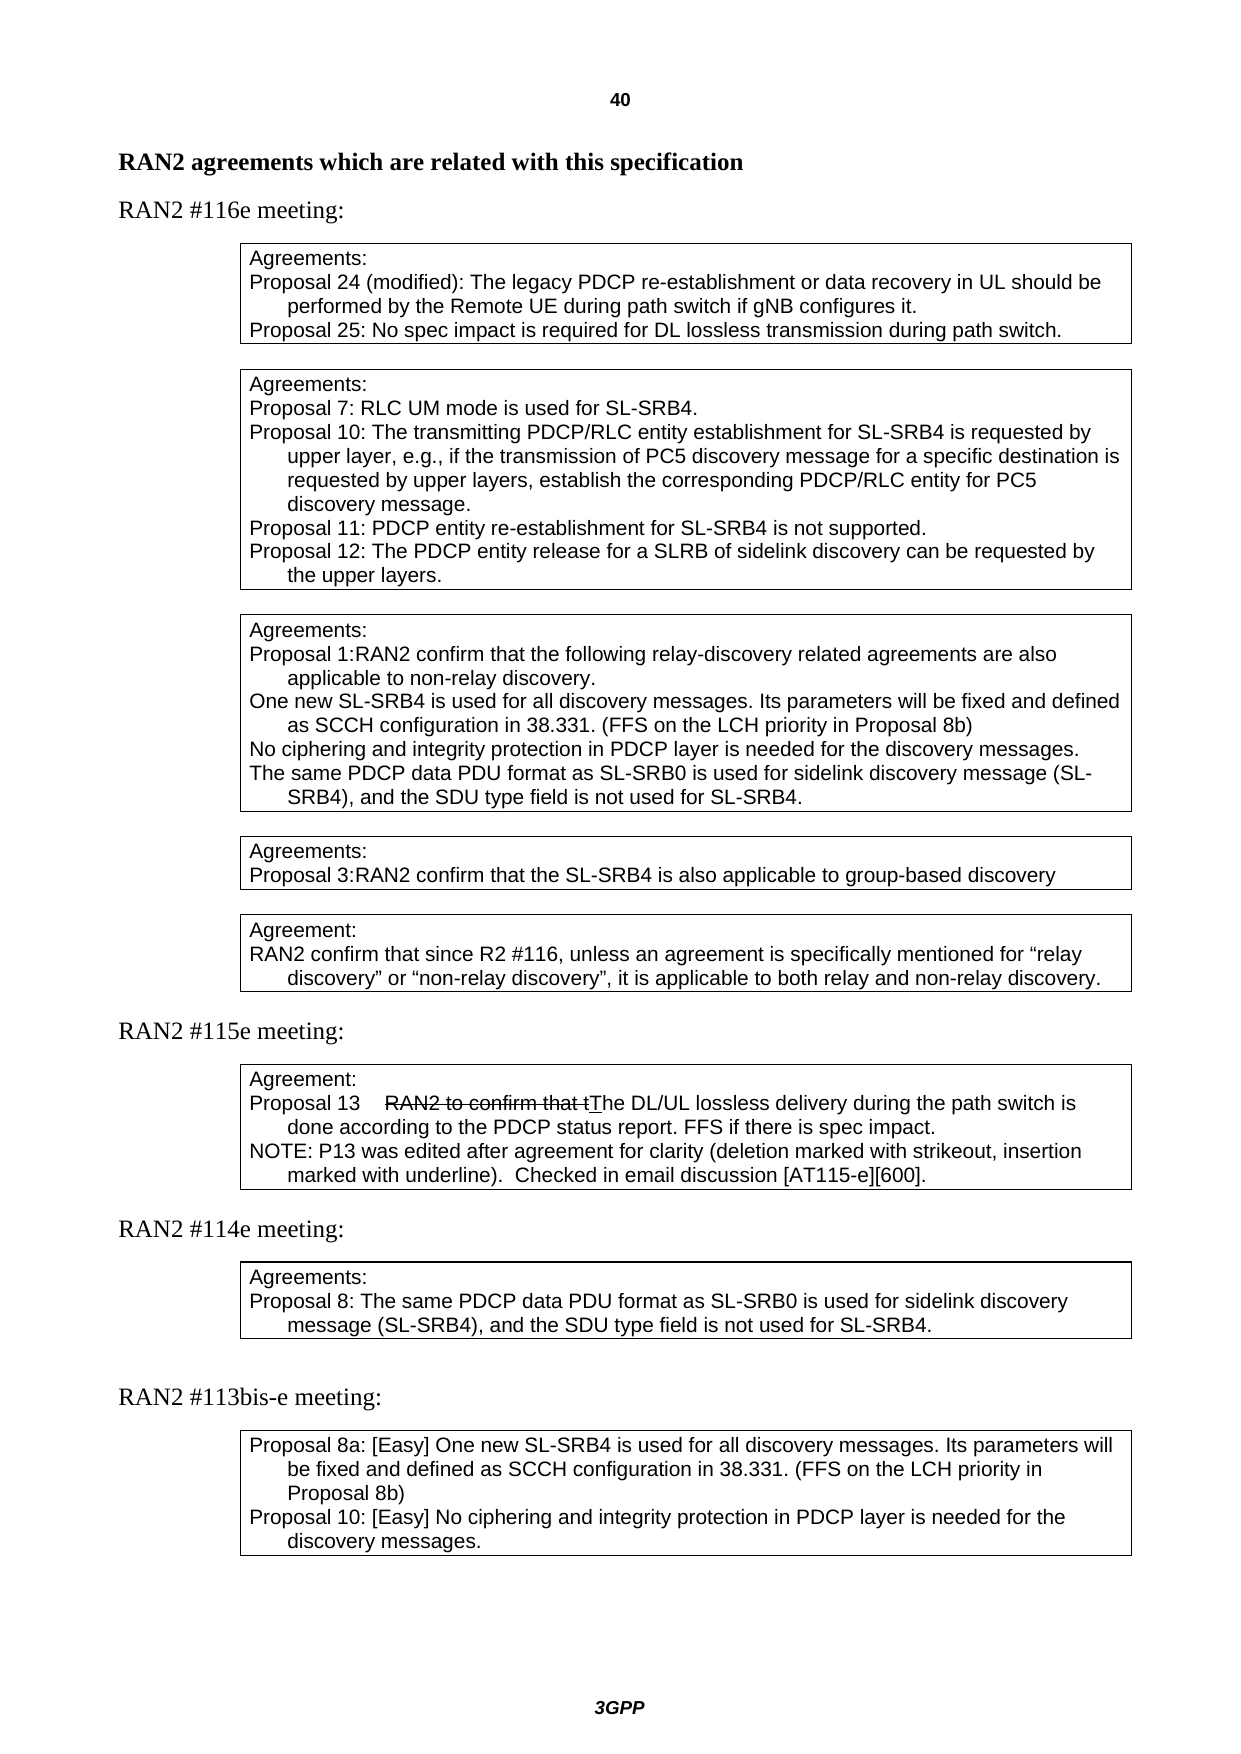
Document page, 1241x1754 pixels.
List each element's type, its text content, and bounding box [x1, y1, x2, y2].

text Proposal 24 (modified): The legacy PDCP re-establishment or data recovery in UL should be performed by the Remote UE during path switch if gNB configures it. [241, 266, 1131, 314]
text RAN2 confirm that since R2 #116, unless an agreement is specifically mentioned for “relay discovery” or “non-relay discovery”, it is applicable to both relay and non-relay discovery. [241, 938, 1131, 991]
text NOTE: P13 was edited after agreement for clarity (deletion marked with strikeout, insertion marked with underline). Checked in email discussion [AT115-e][600]. [241, 1136, 1131, 1189]
text One new SL-SRB4 is used for all discovery messages. Its parameters will be fixed and defined as SCCH configuration in 38.331. (FFS on the LCH priority in Proposal 8b) [241, 686, 1131, 734]
text The same PDCP data PDU format as SL-SRB0 is used for sidelink discovery message (SL-SRB4), and the SDU type field is not used for SL-SRB4. [241, 758, 1131, 811]
text Agreements: [241, 244, 1131, 266]
text Proposal 7: RLC UM mode is used for SL-SRB4. [241, 392, 1131, 416]
text RAN2 #116e meeting: [118, 195, 1122, 224]
text Agreement: [241, 1065, 1131, 1088]
text Agreements: [241, 370, 1131, 392]
text Proposal 13 RAN2 to confirm that tThe DL/UL lossless delivery during the path switch is done according to the PDCP status report. FFS if there is spec impact. [241, 1088, 1131, 1136]
text Agreements: [241, 615, 1131, 638]
text No ciphering and integrity protection in PDCP layer is needed for the discovery messages. [241, 734, 1131, 758]
text Agreements: [241, 1263, 1131, 1285]
text Proposal 10: [Easy] No ciphering and integrity protection in PDCP layer is needed for the discovery messages. [241, 1502, 1131, 1555]
text Proposal 8a: [Easy] One new SL-SRB4 is used for all discovery messages. Its parameters will be fixed and defined as SCCH configuration in 38.331. (FFS on the LCH priority in Proposal 8b) [241, 1431, 1131, 1502]
text RAN2 #115e meeting: [118, 1016, 1122, 1045]
text RAN2 agreements which are related with this specification [118, 147, 1122, 176]
text Proposal 25: No spec impact is required for DL lossless transmission during path switch. [241, 314, 1131, 343]
text Proposal 12: The PDCP entity release for a SLRB of sidelink discovery can be requested by the upper layers. [241, 536, 1131, 589]
text Proposal 1: RAN2 confirm that the following relay-discovery related agreements are also applicable to non-relay discovery. [241, 638, 1131, 686]
text Proposal 3: RAN2 confirm that the SL-SRB4 is also applicable to group-based discovery [241, 860, 1131, 889]
text Agreement: [241, 915, 1131, 938]
text Proposal 10: The transmitting PDCP/RLC entity establishment for SL-SRB4 is requested by upper layer, e.g., if the transmission of PC5 discovery message for a specific destination is requested by upper layers, establish the corresponding PDCP/RLC entity for PC5 discovery message. [241, 416, 1131, 512]
text RAN2 #114e meeting: [118, 1214, 1122, 1243]
text Agreements: [241, 837, 1131, 860]
text Proposal 11: PDCP entity re-establishment for SL-SRB4 is not supported. [241, 512, 1131, 536]
text RAN2 #113bis-e meeting: [118, 1382, 1122, 1411]
text Proposal 8: The same PDCP data PDU format as SL-SRB0 is used for sidelink discovery message (SL-SRB4), and the SDU type field is not used for SL-SRB4. [241, 1285, 1131, 1338]
